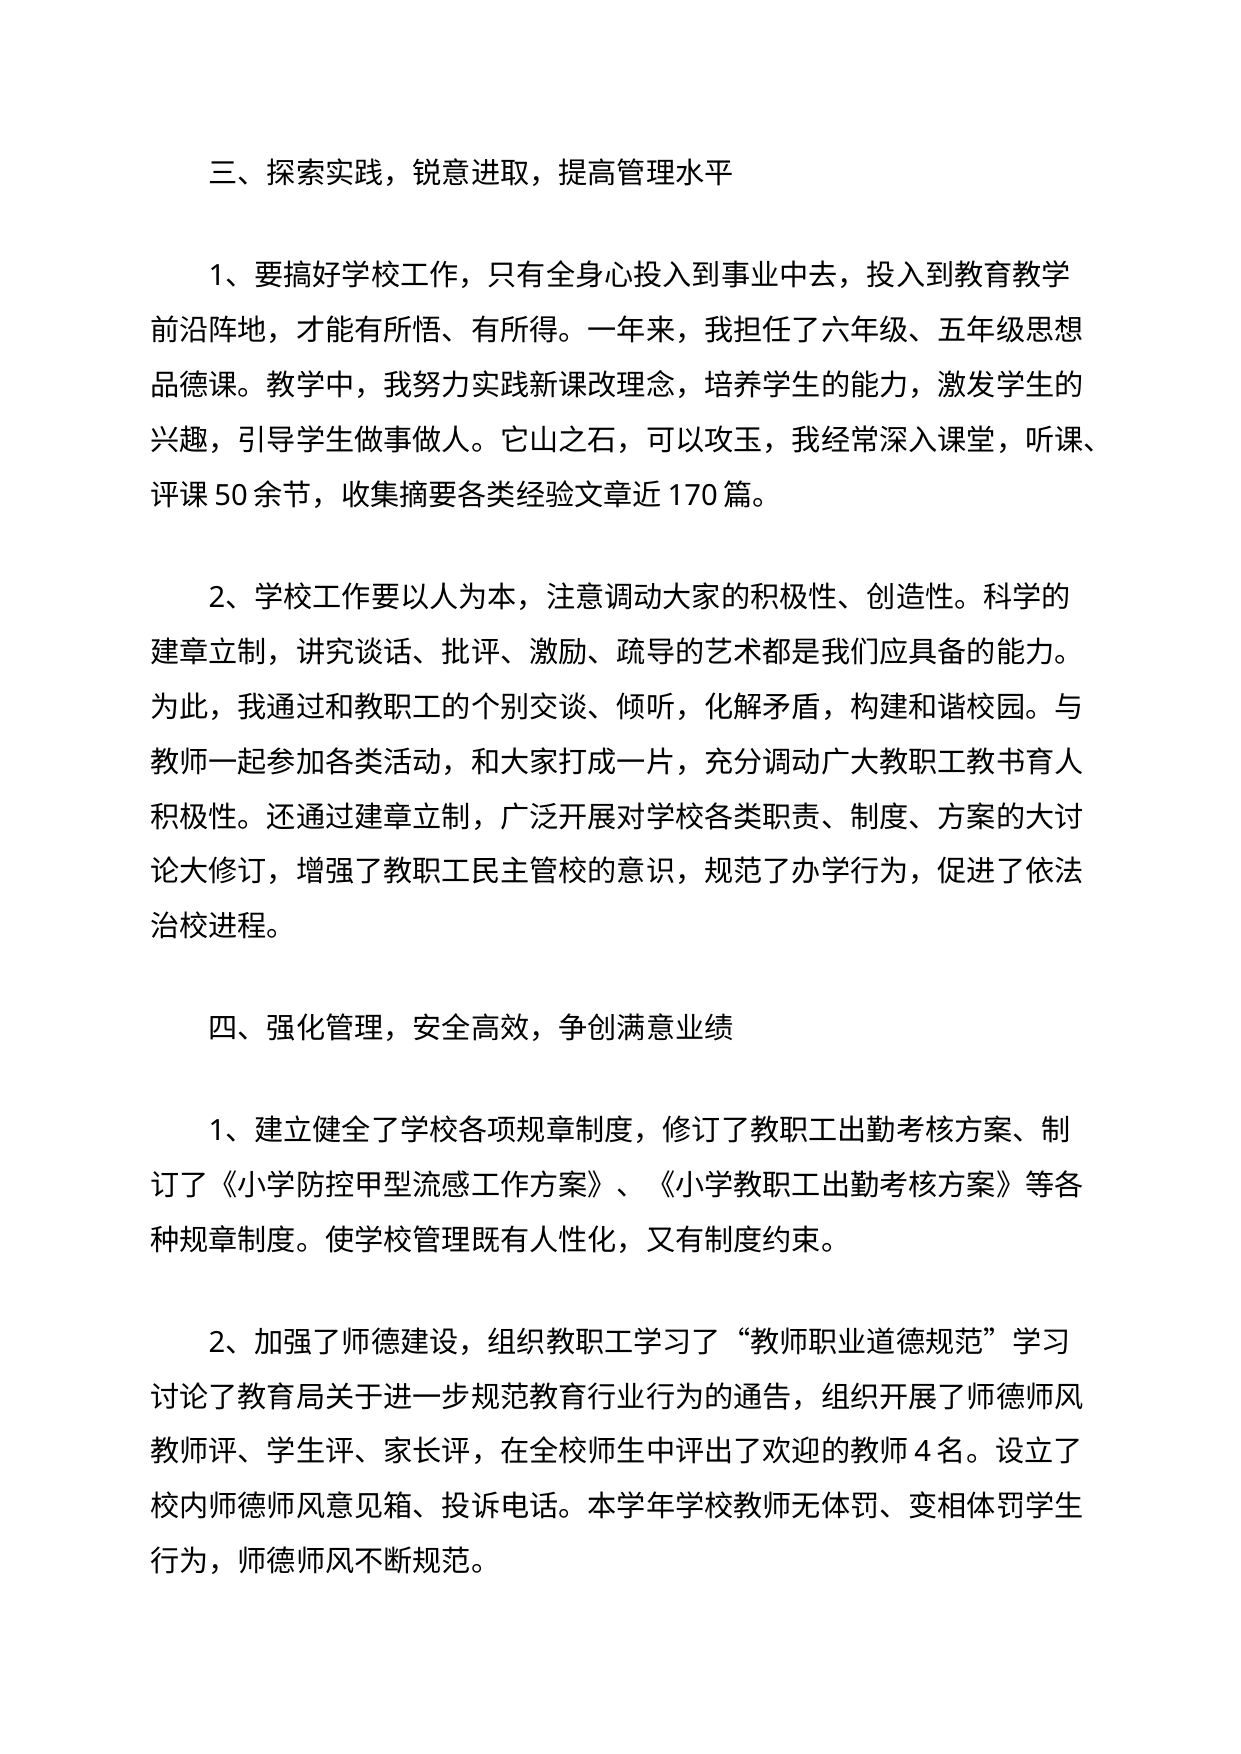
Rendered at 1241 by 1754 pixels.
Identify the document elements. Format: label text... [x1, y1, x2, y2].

text 三、探索实践，锐意进取，提高管理水平 [150, 150, 1090, 192]
text 2、加强了师德建设，组织教职工学习了“教师职业道德规范”学习讨论了教育局关于进一步规范教育行业行为的通告，组织开展了师德师风教师评、学生评、家长评，在全校师生中评出了欢迎的教师4名。设立了校内师德师风意见箱、投诉电话。本学年学校教师无体罚、变相体罚学生行为，师德师风不断规范。 [150, 1318, 1090, 1580]
text 1、要搞好学校工作，只有全身心投入到事业中去，投入到教育教学前沿阵地，才能有所悟、有所得。一年来，我担任了六年级、五年级思想品德课。教学中，我努力实践新课改理念，培养学生的能力，激发学生的兴趣，引导学生做事做人。它山之石，可以攻玉，我经常深入课堂，听课、评课50余节，收集摘要各类经验文章近170篇。 [150, 252, 1090, 514]
text 2、学校工作要以人为本，注意调动大家的积极性、创造性。科学的建章立制，讲究谈话、批评、激励、疏导的艺术都是我们应具备的能力。为此，我通过和教职工的个别交谈、倾听，化解矛盾，构建和谐校园。与教师一起参加各类活动，和大家打成一片，充分调动广大教职工教书育人积极性。还通过建章立制，广泛开展对学校各类职责、制度、方案的大讨论大修订，增强了教职工民主管校的意识，规范了办学行为，促进了依法治校进程。 [150, 573, 1090, 945]
text 四、强化管理，安全高效，争创满意业绩 [150, 1005, 1090, 1047]
text 1、建立健全了学校各项规章制度，修订了教职工出勤考核方案、制订了《小学防控甲型流感工作方案》、《小学教职工出勤考核方案》等各种规章制度。使学校管理既有人性化，又有制度约束。 [150, 1106, 1090, 1259]
